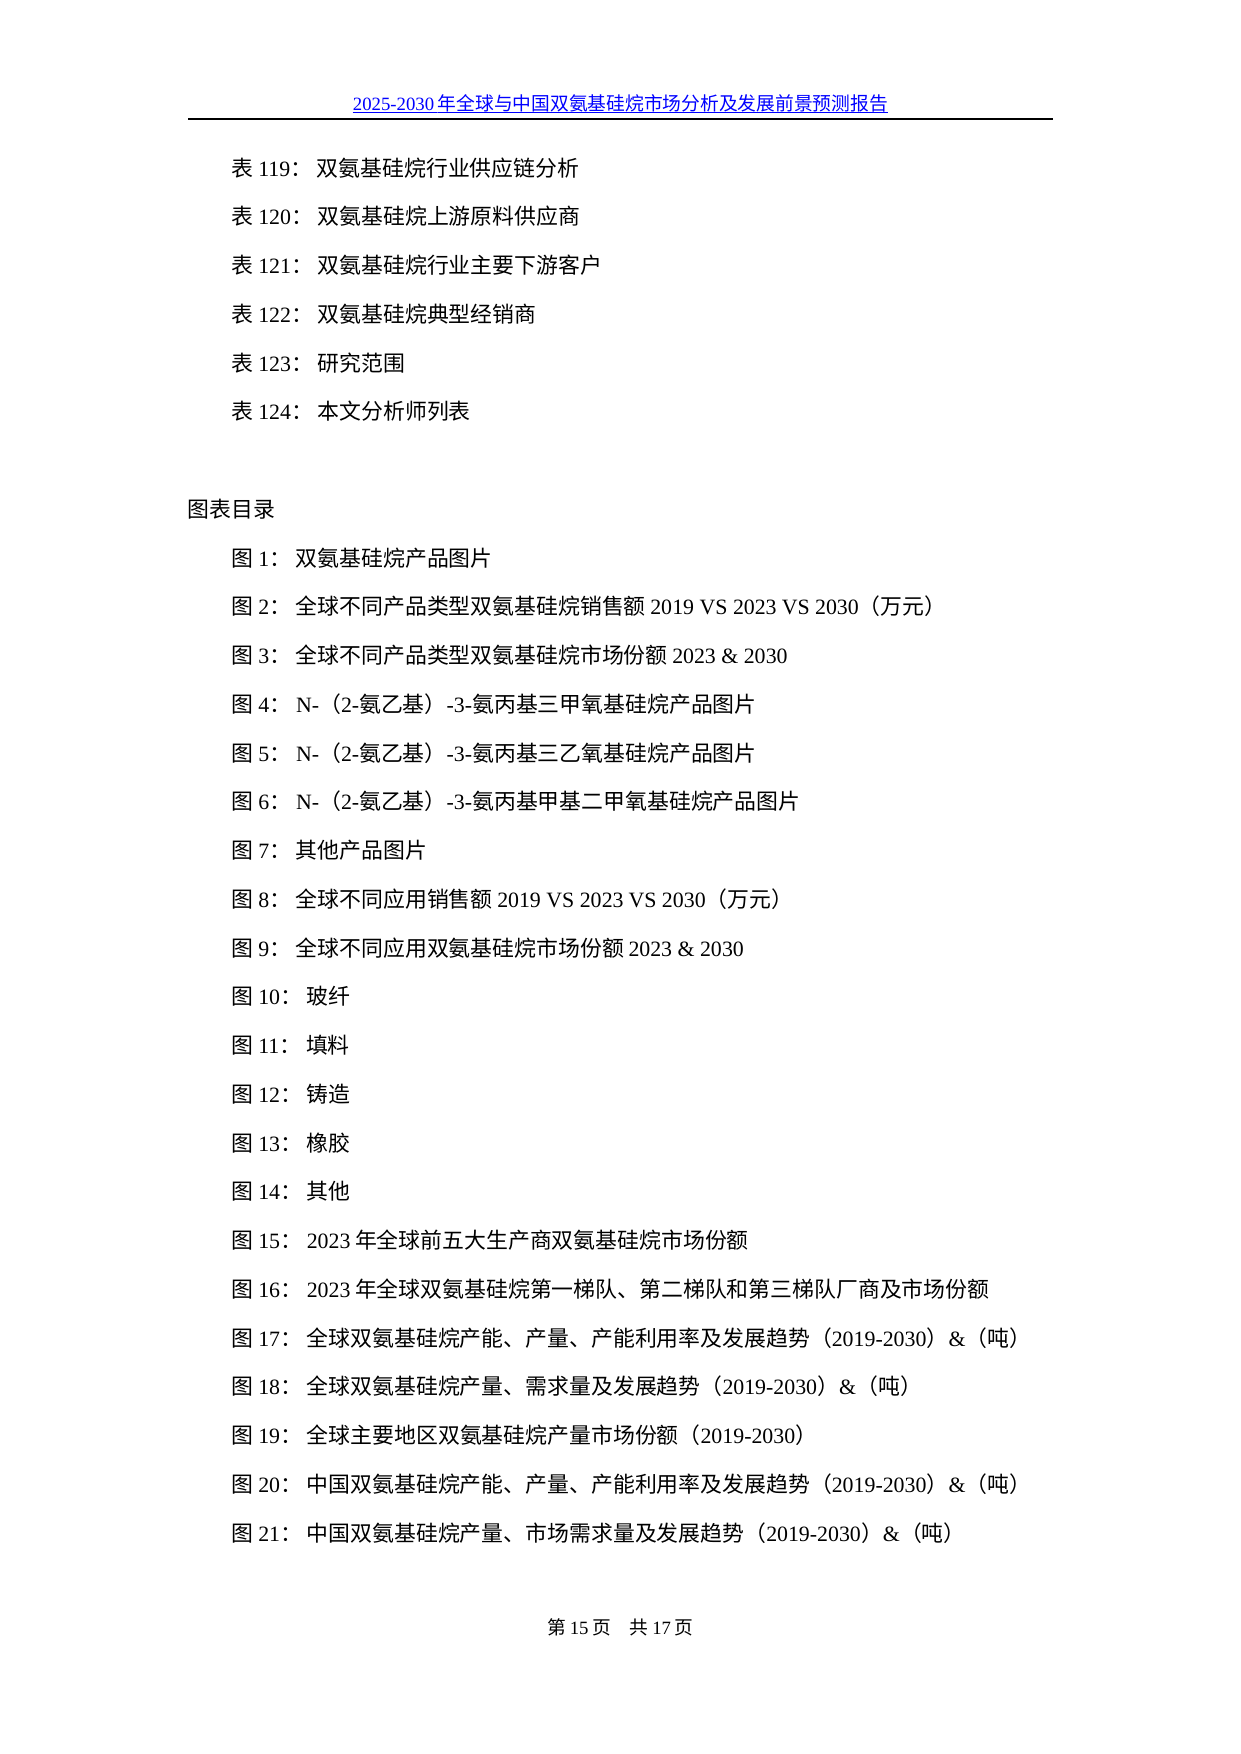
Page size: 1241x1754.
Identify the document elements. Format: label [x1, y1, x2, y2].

text [187, 150, 1053, 1548]
